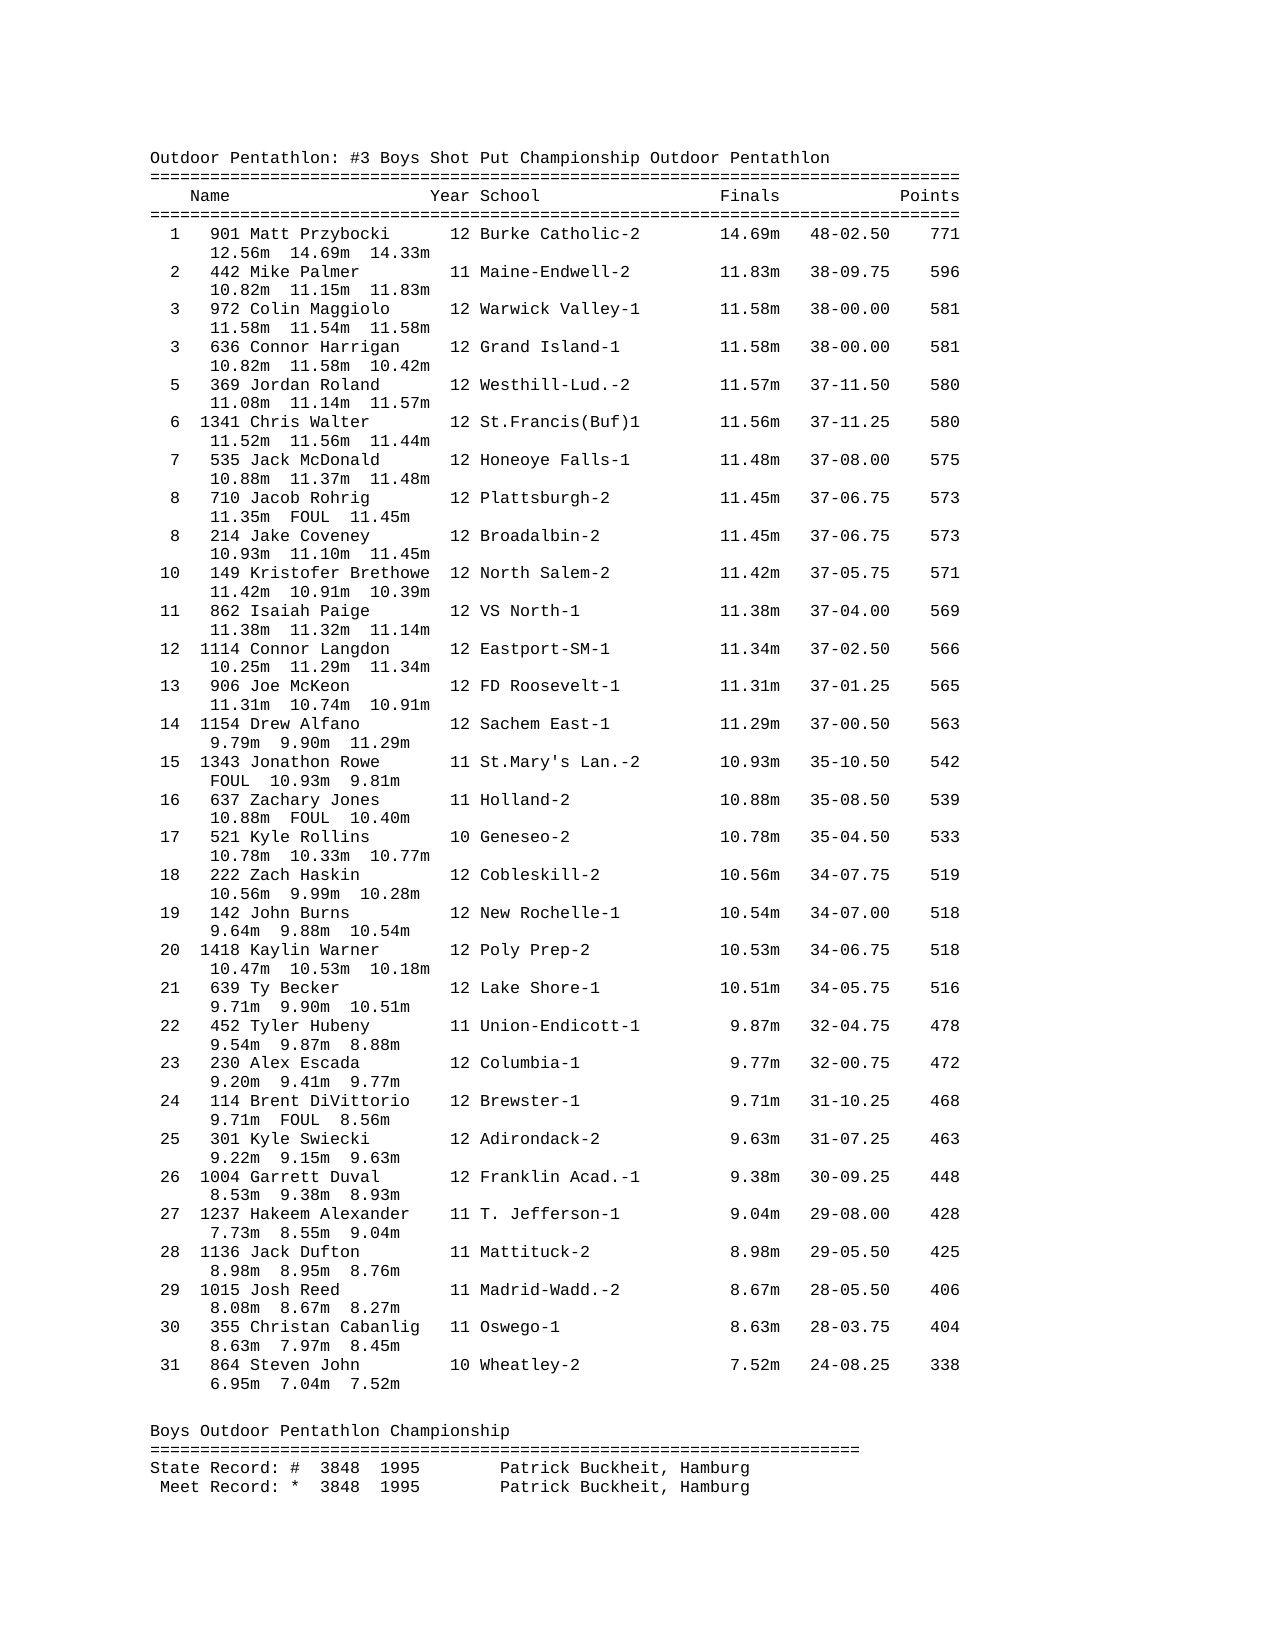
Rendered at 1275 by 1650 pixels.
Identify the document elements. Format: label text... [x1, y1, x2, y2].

text 11.35m FOUL 11.45m [150, 508, 1125, 527]
text 2 442 Mike Palmer 11 Maine-Endwell-2 11.83m 38-09.75 596 [150, 263, 1125, 282]
text 11.31m 10.74m 10.91m [150, 697, 1125, 716]
text 10.88m FOUL 10.40m [150, 810, 1125, 829]
text 17 521 Kyle Rollins 10 Geneseo-2 10.78m 35-04.50 533 [150, 829, 1125, 848]
text 6.95m 7.04m 7.52m [150, 1376, 1125, 1394]
text 3 972 Colin Maggiolo 12 Warwick Valley-1 11.58m 38-00.00 581 [150, 301, 1125, 320]
text 23 230 Alex Escada 12 Columbia-1 9.77m 32-00.75 472 [150, 1055, 1125, 1074]
text 10.82m 11.58m 10.42m [150, 357, 1125, 376]
text 31 864 Steven John 10 Wheatley-2 7.52m 24-08.25 338 [150, 1357, 1125, 1376]
text 8.08m 8.67m 8.27m [150, 1300, 1125, 1319]
text 15 1343 Jonathon Rowe 11 St.Mary's Lan.-2 10.93m 35-10.50 542 [150, 753, 1125, 772]
text 6 1341 Chris Walter 12 St.Francis(Buf)1 11.56m 37-11.25 580 [150, 414, 1125, 433]
text State Record: # 3848 1995 Patrick Buckheit, Hamburg [150, 1460, 1125, 1479]
text 9.64m 9.88m 10.54m [150, 923, 1125, 942]
text 27 1237 Hakeem Alexander 11 T. Jefferson-1 9.04m 29-08.00 428 [150, 1206, 1125, 1225]
text Name Year School Finals Points [150, 188, 1125, 207]
text 11 862 Isaiah Paige 12 VS North-1 11.38m 37-04.00 569 [150, 602, 1125, 621]
text 3 636 Connor Harrigan 12 Grand Island-1 11.58m 38-00.00 581 [150, 338, 1125, 357]
text 9.20m 9.41m 9.77m [150, 1074, 1125, 1093]
text 10.78m 10.33m 10.77m [150, 848, 1125, 866]
text 9.54m 9.87m 8.88m [150, 1036, 1125, 1055]
text 10 149 Kristofer Brethowe 12 North Salem-2 11.42m 37-05.75 571 [150, 565, 1125, 584]
text Meet Record: * 3848 1995 Patrick Buckheit, Hamburg [150, 1479, 1125, 1498]
text 8.98m 8.95m 8.76m [150, 1262, 1125, 1281]
text 10.88m 11.37m 11.48m [150, 471, 1125, 489]
text 11.38m 11.32m 11.14m [150, 621, 1125, 640]
text 9.71m 9.90m 10.51m [150, 998, 1125, 1017]
text 12 1114 Connor Langdon 12 Eastport-SM-1 11.34m 37-02.50 566 [150, 640, 1125, 659]
text 13 906 Joe McKeon 12 FD Roosevelt-1 11.31m 37-01.25 565 [150, 678, 1125, 697]
text FOUL 10.93m 9.81m [150, 772, 1125, 791]
text 10.25m 11.29m 11.34m [150, 659, 1125, 678]
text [150, 1441, 1125, 1460]
text 8.63m 7.97m 8.45m [150, 1338, 1125, 1357]
text 12.56m 14.69m 14.33m [150, 244, 1125, 263]
text 10.56m 9.99m 10.28m [150, 885, 1125, 904]
text 10.93m 11.10m 11.45m [150, 546, 1125, 565]
text 11.08m 11.14m 11.57m [150, 395, 1125, 414]
text 18 222 Zach Haskin 12 Cobleskill-2 10.56m 34-07.75 519 [150, 866, 1125, 885]
text 9.22m 9.15m 9.63m [150, 1149, 1125, 1168]
text 28 1136 Jack Dufton 11 Mattituck-2 8.98m 29-05.50 425 [150, 1243, 1125, 1262]
text ================================================================================= [150, 169, 1125, 188]
text 24 114 Brent DiVittorio 12 Brewster-1 9.71m 31-10.25 468 [150, 1093, 1125, 1112]
text 7 535 Jack McDonald 12 Honeoye Falls-1 11.48m 37-08.00 575 [150, 452, 1125, 471]
text Outdoor Pentathlon: #3 Boys Shot Put Championship Outdoor Pentathlon [150, 150, 1125, 169]
text 11.42m 10.91m 10.39m [150, 584, 1125, 602]
text 26 1004 Garrett Duval 12 Franklin Acad.-1 9.38m 30-09.25 448 [150, 1168, 1125, 1187]
text 9.79m 9.90m 11.29m [150, 734, 1125, 753]
text 21 639 Ty Becker 12 Lake Shore-1 10.51m 34-05.75 516 [150, 979, 1125, 998]
text 16 637 Zachary Jones 11 Holland-2 10.88m 35-08.50 539 [150, 791, 1125, 810]
text Boys Outdoor Pentathlon Championship [150, 1422, 1125, 1441]
text 10.47m 10.53m 10.18m [150, 961, 1125, 979]
text 9.71m FOUL 8.56m [150, 1112, 1125, 1130]
text ================================================================================= [150, 207, 1125, 225]
text 1 901 Matt Przybocki 12 Burke Catholic-2 14.69m 48-02.50 771 [150, 225, 1125, 244]
text 22 452 Tyler Hubeny 11 Union-Endicott-1 9.87m 32-04.75 478 [150, 1017, 1125, 1036]
text 11.52m 11.56m 11.44m [150, 433, 1125, 452]
text 10.82m 11.15m 11.83m [150, 282, 1125, 301]
text 7.73m 8.55m 9.04m [150, 1225, 1125, 1243]
text 29 1015 Josh Reed 11 Madrid-Wadd.-2 8.67m 28-05.50 406 [150, 1281, 1125, 1300]
text 14 1154 Drew Alfano 12 Sachem East-1 11.29m 37-00.50 563 [150, 716, 1125, 734]
text 8 710 Jacob Rohrig 12 Plattsburgh-2 11.45m 37-06.75 573 [150, 489, 1125, 508]
text 11.58m 11.54m 11.58m [150, 320, 1125, 338]
text 5 369 Jordan Roland 12 Westhill-Lud.-2 11.57m 37-11.50 580 [150, 376, 1125, 395]
text 20 1418 Kaylin Warner 12 Poly Prep-2 10.53m 34-06.75 518 [150, 942, 1125, 961]
text 25 301 Kyle Swiecki 12 Adirondack-2 9.63m 31-07.25 463 [150, 1130, 1125, 1149]
text 19 142 John Burns 12 New Rochelle-1 10.54m 34-07.00 518 [150, 904, 1125, 923]
text 8 214 Jake Coveney 12 Broadalbin-2 11.45m 37-06.75 573 [150, 527, 1125, 546]
text 8.53m 9.38m 8.93m [150, 1187, 1125, 1206]
text 30 355 Christan Cabanlig 11 Oswego-1 8.63m 28-03.75 404 [150, 1319, 1125, 1338]
